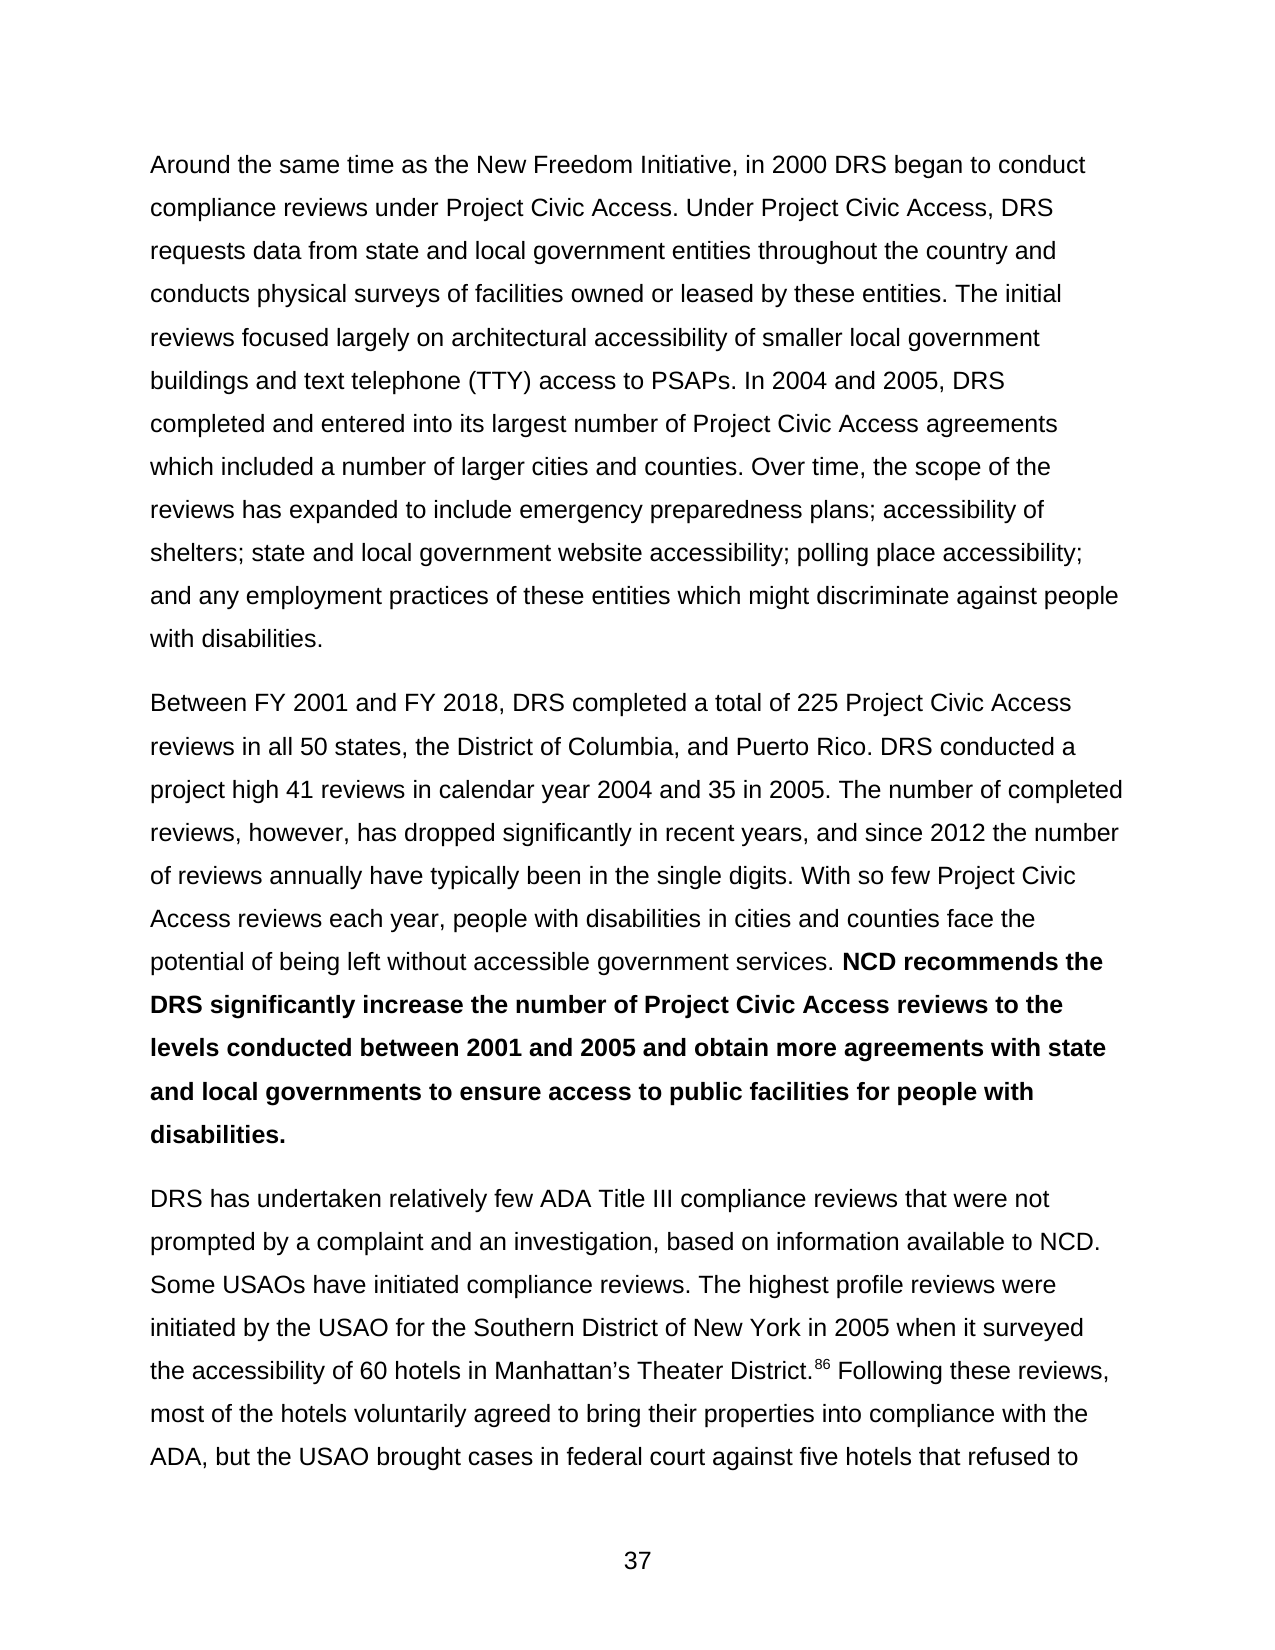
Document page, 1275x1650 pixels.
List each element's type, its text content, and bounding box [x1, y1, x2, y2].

text Around the same time as the New Freedom Initiative, in 2000 DRS began to conduct compliance reviews under Project Civic Access. Under Project Civic Access, DRS requests data from state and local government entities throughout the country and conducts physical surveys of facilities owned or leased by these entities. The initial reviews focused largely on architectural accessibility of smaller local government buildings and text telephone (TTY) access to PSAPs. In 2004 and 2005, DRS completed and entered into its largest number of Project Civic Access agreements which included a number of larger cities and counties. Over time, the scope of the reviews has expanded to include emergency preparedness plans; accessibility of shelters; state and local government website accessibility; polling place accessibility; and any employment practices of these entities which might discriminate against people with disabilities. [150, 150, 1125, 653]
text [150, 1183, 1125, 1471]
text Between FY 2001 and FY 2018, DRS completed a total of 225 Project Civic Access reviews in all 50 states, the District of Columbia, and Puerto Rico. DRS conducted a project high 41 reviews in calendar year 2004 and 35 in 2005. The number of completed reviews, however, has dropped significantly in recent years, and since 2012 the number of reviews annually have typically been in the single digits. With so few Project Civic Access reviews each year, people with disabilities in cities and counties face the potential of being left without accessible government services. NCD recommends the DRS significantly increase the number of Project Civic Access reviews to the levels conducted between 2001 and 2005 and obtain more agreements with state and local governments to ensure access to public facilities for people with disabilities. [150, 688, 1125, 1148]
